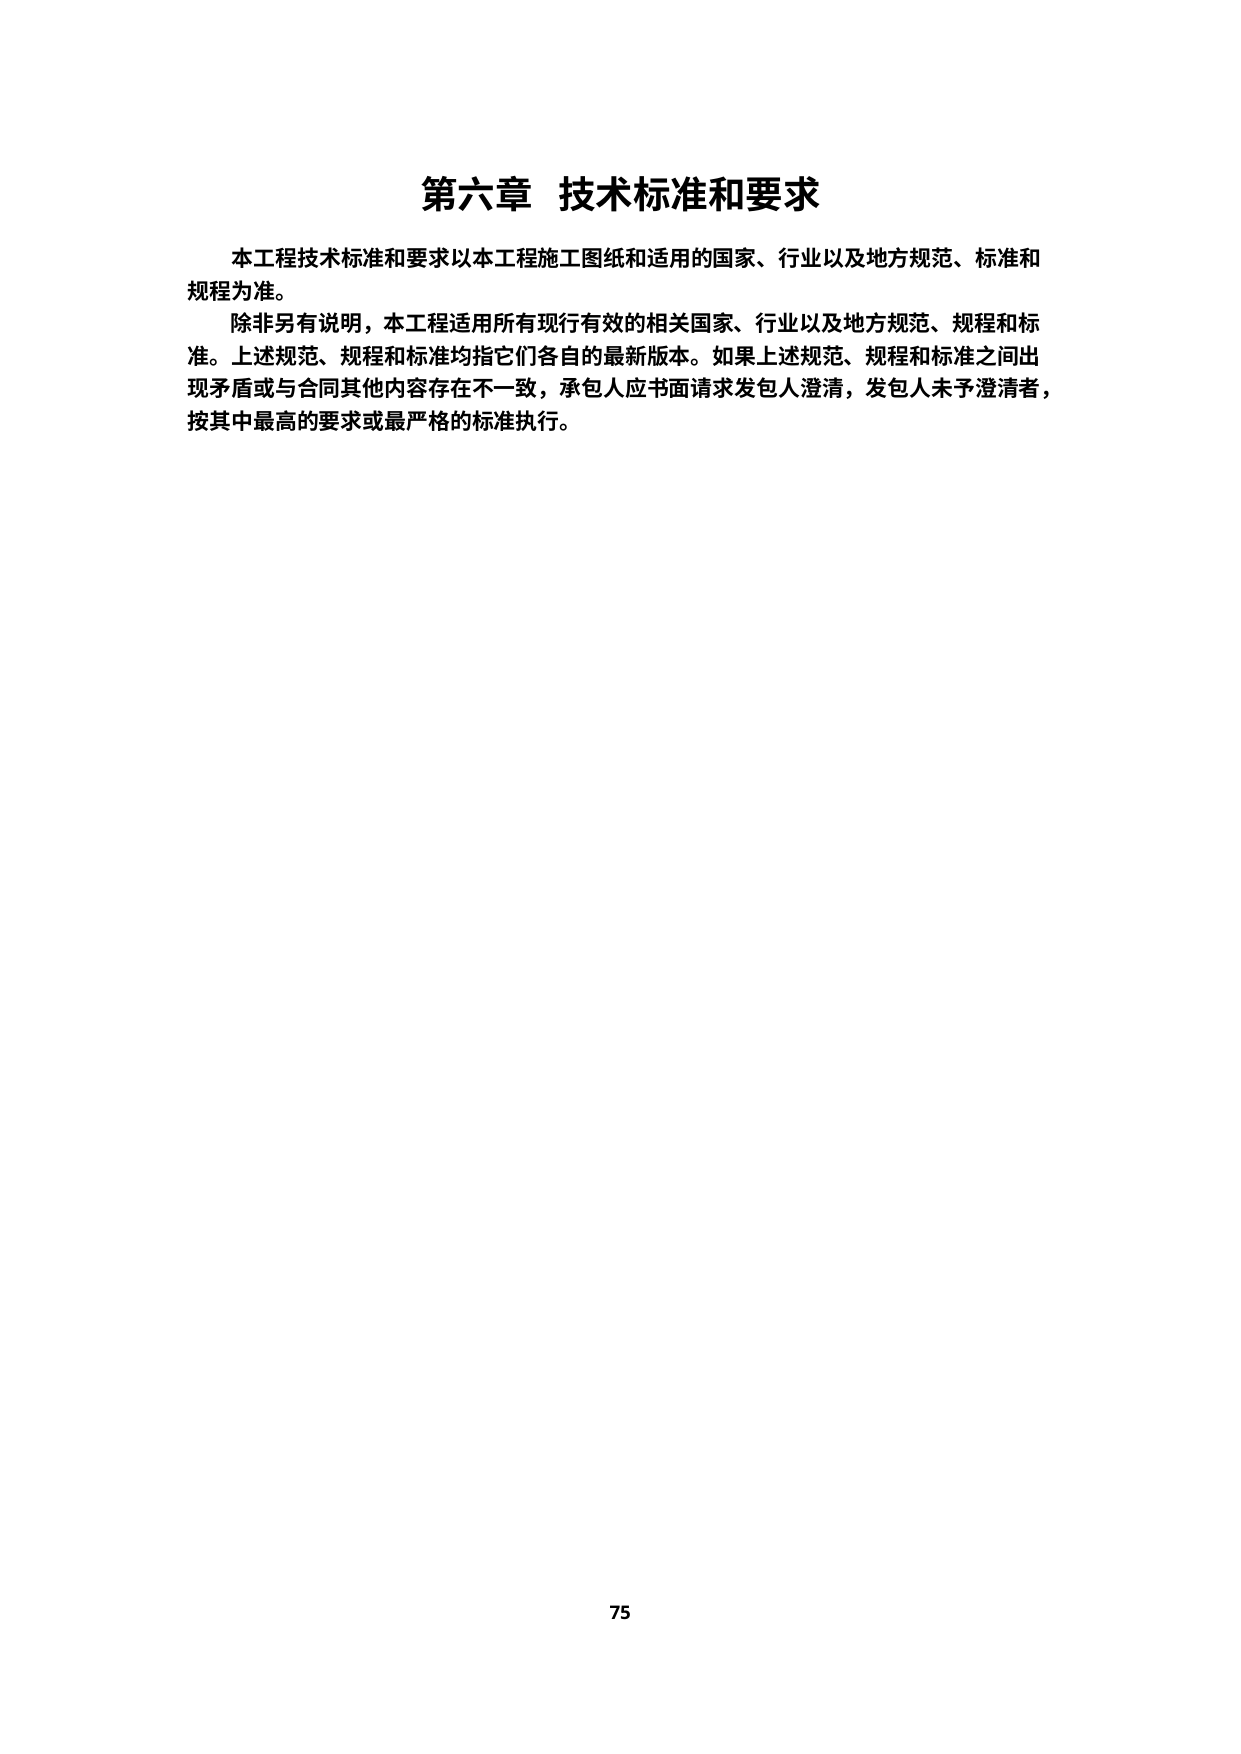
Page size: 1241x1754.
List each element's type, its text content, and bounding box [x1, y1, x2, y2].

text 第六章 技术标准和要求 [187, 160, 1053, 225]
text 本工程技术标准和要求以本工程施工图纸和适用的国家、行业以及地方规范、标准和规程为准。 [187, 241, 1053, 306]
text 除非另有说明，本工程适用所有现行有效的相关国家、行业以及地方规范、规程和标准。上述规范、规程和标准均指它们各自的最新版本。如果上述规范、规程和标准之间出现矛盾或与合同其他内容存在不一致，承包人应书面请求发包人澄清，发包人未予澄清者，按其中最高的要求或最严格的标准执行。 [187, 306, 1053, 436]
